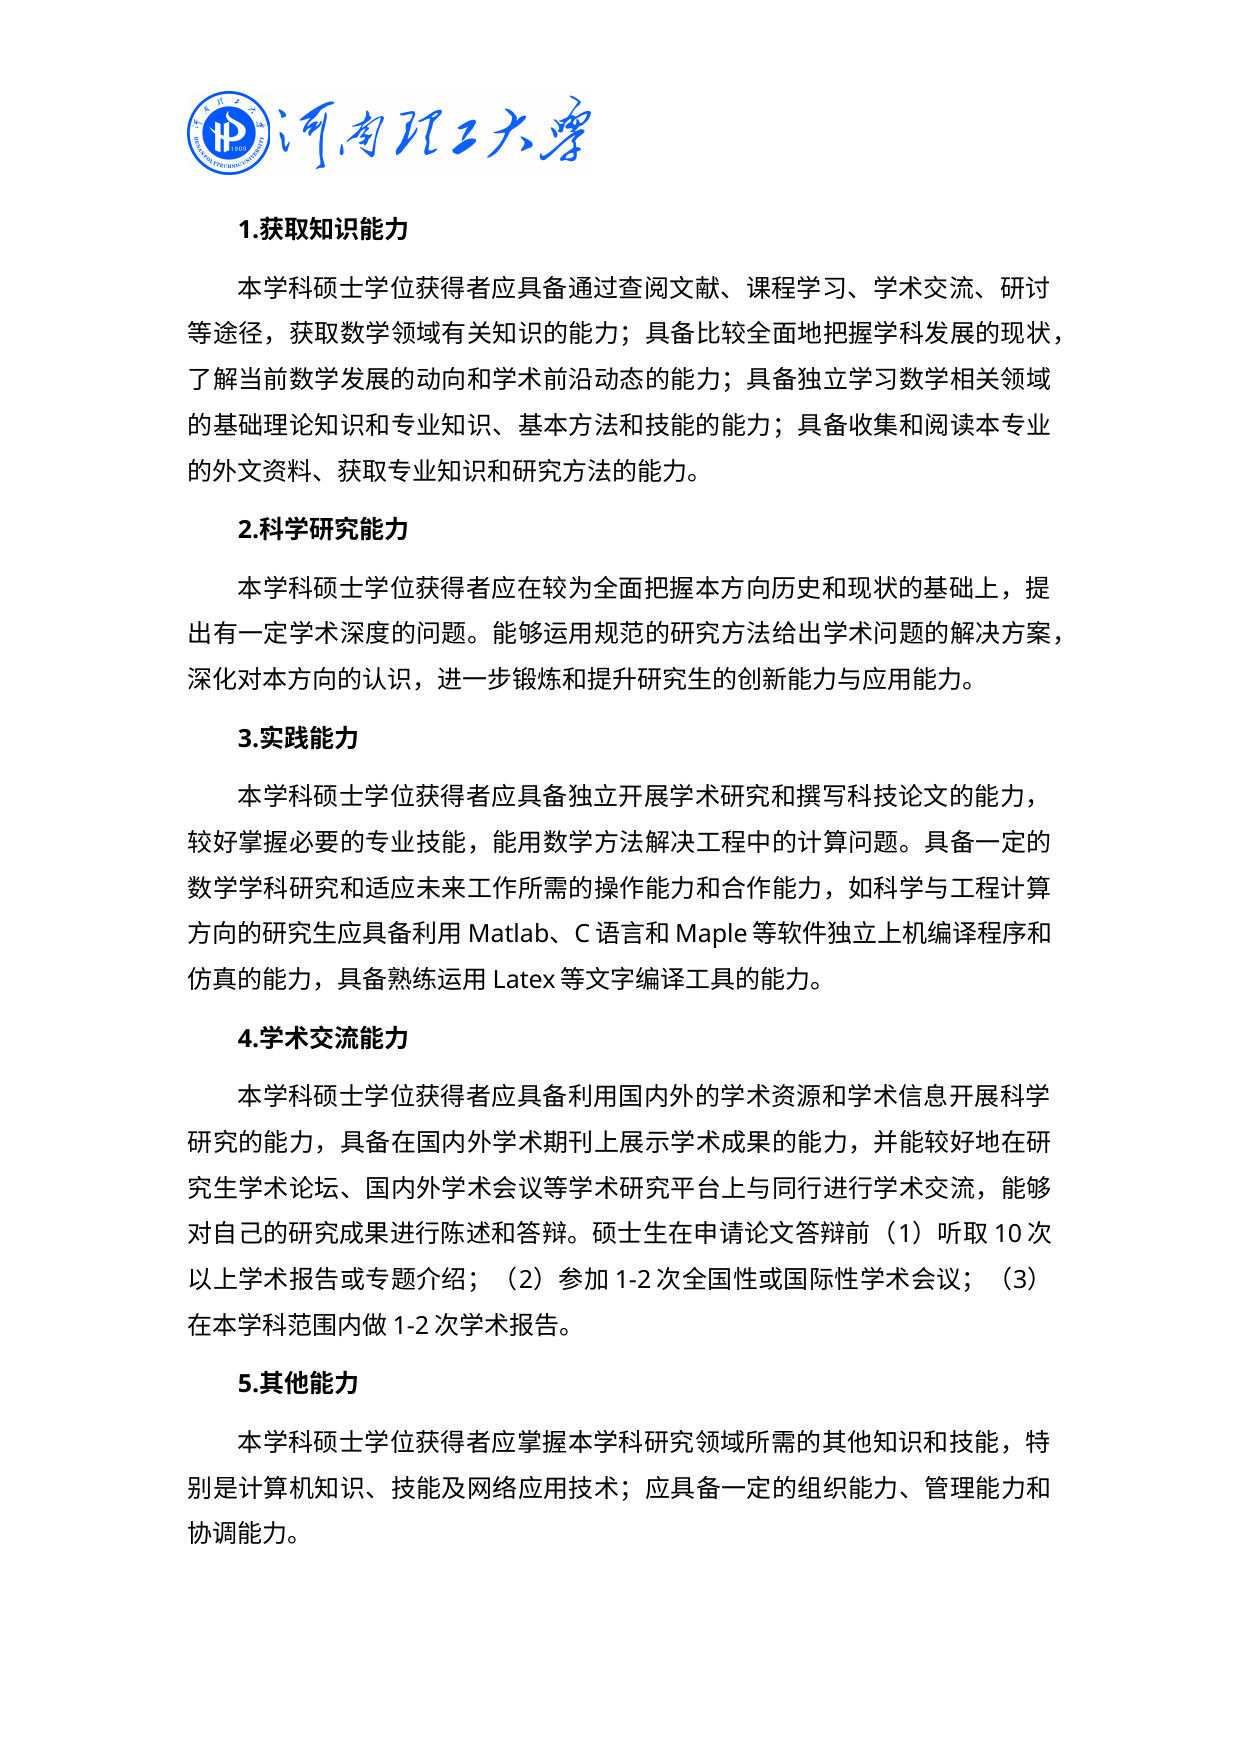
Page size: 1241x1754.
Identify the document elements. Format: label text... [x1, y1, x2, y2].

text 本学科硕士学位获得者应掌握本学科研究领域所需的其他知识和技能，特别是计算机知识、技能及网络应用技术；应具备一定的组织能力、管理能力和协调能力。 [187, 1414, 1053, 1552]
text 本学科硕士学位获得者应具备独立开展学术研究和撰写科技论文的能力，较好掌握必要的专业技能，能用数学方法解决工程中的计算问题。具备一定的数学学科研究和适应未来工作所需的操作能力和合作能力，如科学与工程计算方向的研究生应具备利用Matlab、C语言和Maple等软件独立上机编译程序和仿真的能力，具备熟练运用Latex等文字编译工具的能力。 [187, 769, 1053, 998]
text 5.其他能力 [187, 1356, 1053, 1402]
text 本学科硕士学位获得者应在较为全面把握本方向历史和现状的基础上，提出有一定学术深度的问题。能够运用规范的研究方法给出学术问题的解决方案，深化对本方向的认识，进一步锻炼和提升研究生的创新能力与应用能力。 [187, 560, 1053, 698]
text 2.科学研究能力 [187, 502, 1053, 548]
text 本学科硕士学位获得者应具备利用国内外的学术资源和学术信息开展科学研究的能力，具备在国内外学术期刊上展示学术成果的能力，并能较好地在研究生学术论坛、国内外学术会议等学术研究平台上与同行进行学术交流，能够对自己的研究成果进行陈述和答辩。硕士生在申请论文答辩前（1）听取10次以上学术报告或专题介绍；（2）参加1-2次全国性或国际性学术会议；（3）在本学科范围内做1-2次学术报告。 [187, 1069, 1053, 1344]
text 3.实践能力 [187, 710, 1053, 756]
text 1.获取知识能力 [187, 202, 1053, 248]
text 4.学术交流能力 [187, 1010, 1053, 1056]
picture [187, 88, 593, 175]
text 本学科硕士学位获得者应具备通过查阅文献、课程学习、学术交流、研讨等途径，获取数学领域有关知识的能力；具备比较全面地把握学科发展的现状，了解当前数学发展的动向和学术前沿动态的能力；具备独立学习数学相关领域的基础理论知识和专业知识、基本方法和技能的能力；具备收集和阅读本专业的外文资料、获取专业知识和研究方法的能力。 [187, 260, 1053, 489]
